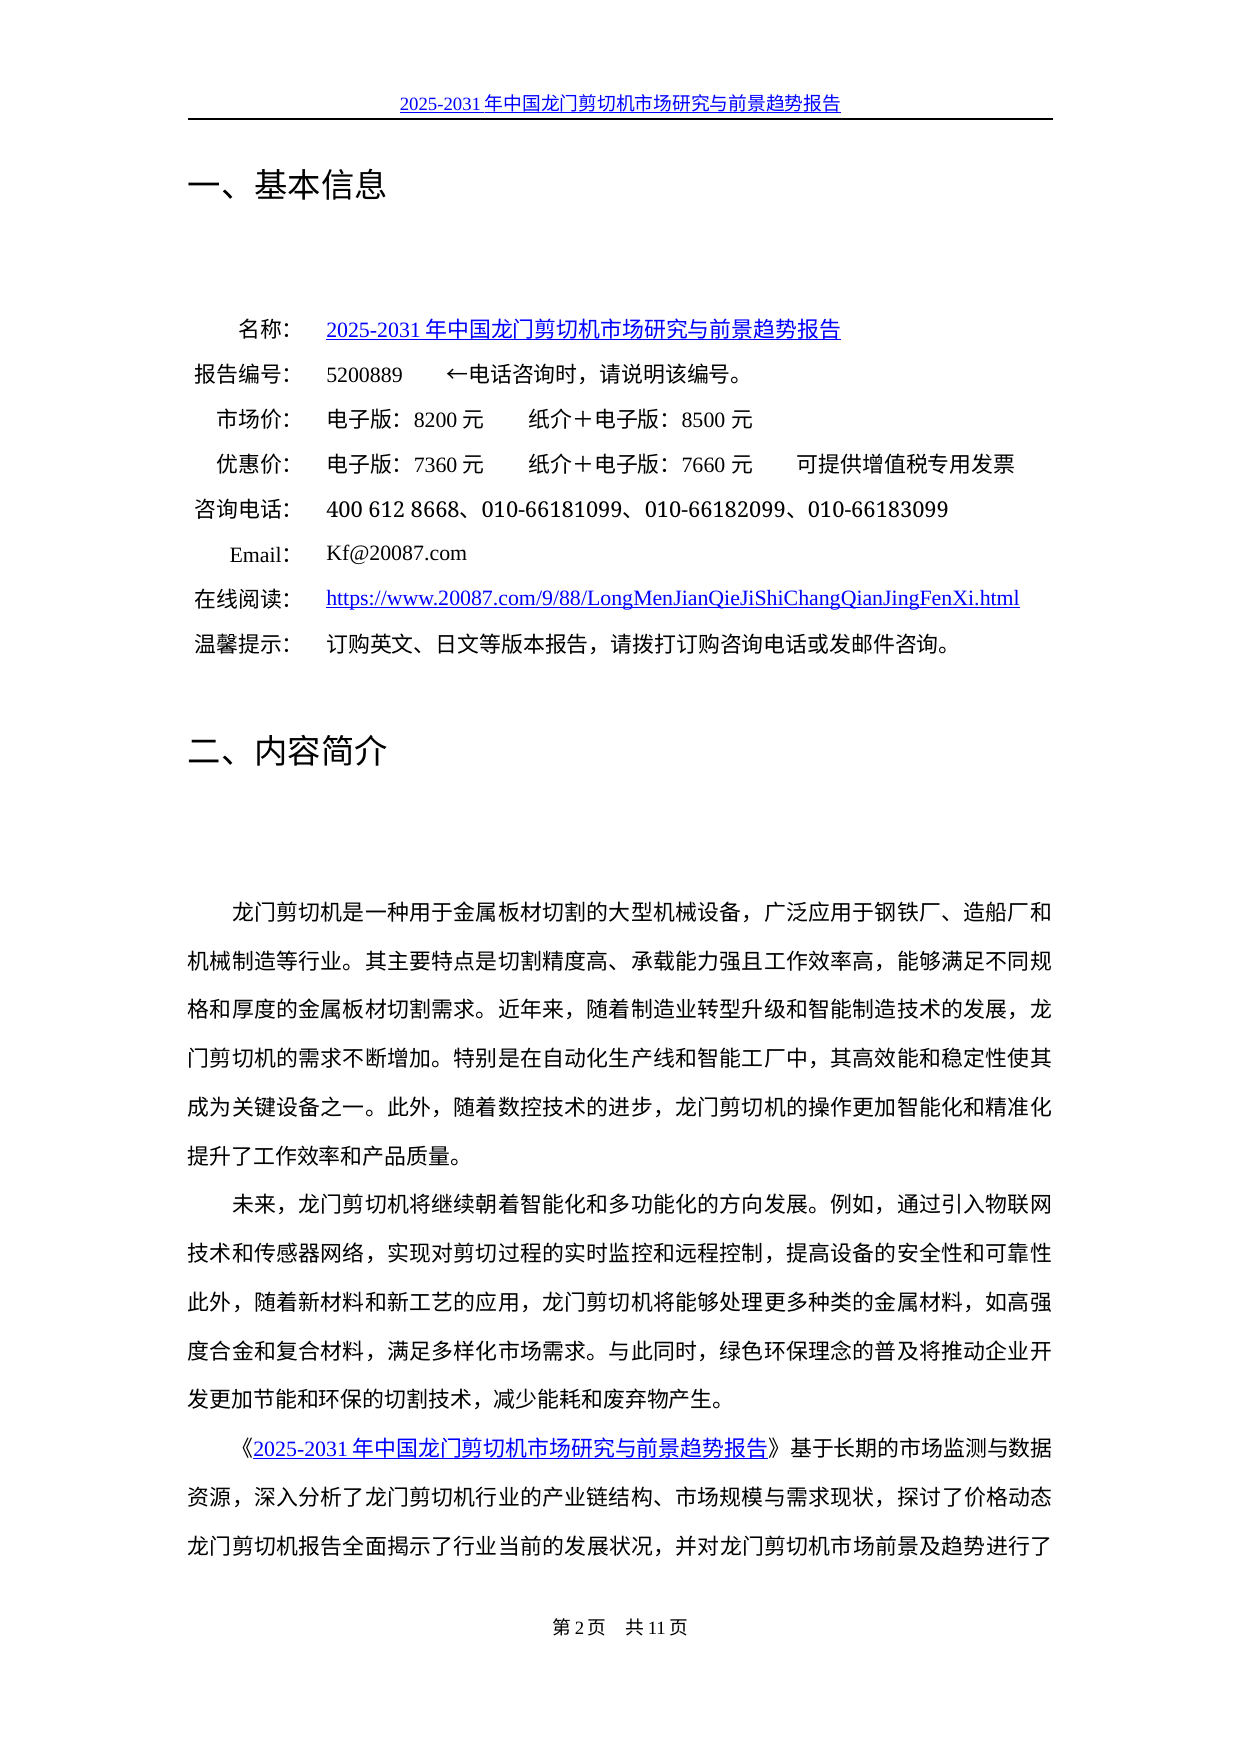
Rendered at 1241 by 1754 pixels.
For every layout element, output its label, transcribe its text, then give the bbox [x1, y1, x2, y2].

title 二、内容简介 [187, 717, 1053, 782]
table_cell 电子版：7360 元 纸介＋电子版：7660 元 可提供增值税专用发票 [315, 447, 1073, 492]
table_cell 报告编号： [167, 357, 315, 402]
table_header 名称： [167, 312, 315, 357]
table_cell 5200889 ←电话咨询时，请说明该编号。 [315, 357, 1073, 402]
table_cell 电子版：8200 元 纸介＋电子版：8500 元 [315, 402, 1073, 447]
table_cell Kf@20087.com [315, 537, 1073, 582]
table_cell 温馨提示： [167, 627, 315, 672]
table_cell 订购英文、日文等版本报告，请拨打订购咨询电话或发邮件咨询。 [315, 627, 1073, 672]
title 一、基本信息 [187, 150, 1053, 215]
table_cell 咨询电话： [167, 492, 315, 537]
table_cell 400 612 8668、010-66181099、010-66182099、010-66183099 [315, 492, 1073, 537]
table_cell Email： [167, 537, 315, 582]
table_cell 市场价： [167, 402, 315, 447]
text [187, 894, 1053, 1561]
table_cell [315, 582, 1073, 627]
table_cell 在线阅读： [167, 582, 315, 627]
table_header 2025-2031年中国龙门剪切机市场研究与前景趋势报告 [315, 312, 1073, 357]
table_cell 优惠价： [167, 447, 315, 492]
